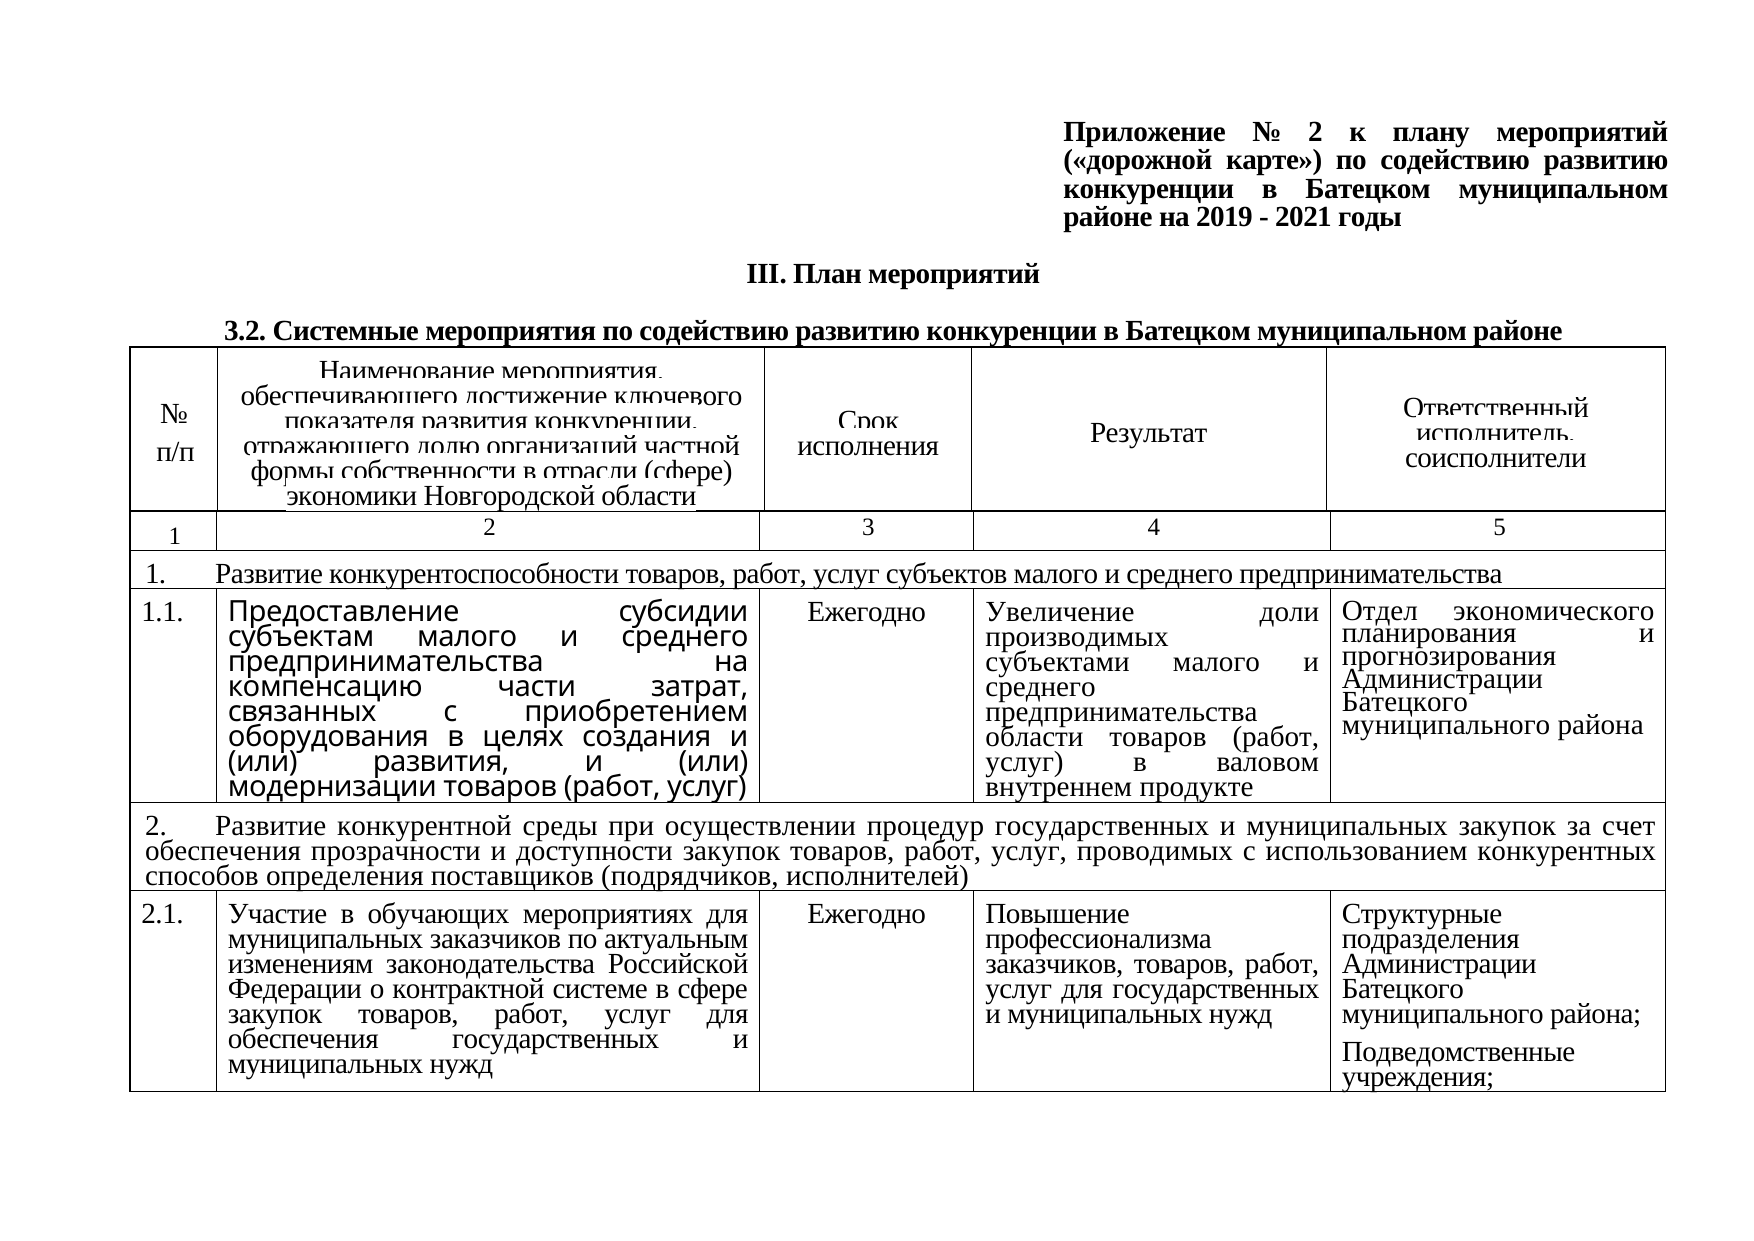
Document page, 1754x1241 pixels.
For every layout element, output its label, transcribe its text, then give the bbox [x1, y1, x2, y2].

table_header № п/п [131, 348, 217, 510]
table_header 3 [760, 512, 973, 549]
table_cell 2.1. [131, 891, 216, 1091]
text Приложение № 2 к плану мероприятий («дорожной карте») по содействию развитию конкуренции в Батецком муниципальном районе на 2019 - 2021 годы [1063, 118, 1668, 232]
table_cell Отдел экономического планирования и прогнозирования Администрации Батецкого муниципального района [1331, 589, 1665, 802]
table_header 2 [217, 512, 759, 549]
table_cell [217, 891, 759, 1091]
table_cell Увеличение доли производимых субъектами малого и среднего предпринимательства области товаров (работ, услуг) в валовом внутреннем продукте [974, 589, 1330, 802]
table_cell Развитие конкурентоспособности товаров, работ, услуг субъектов малого и среднего предпринимательства [131, 551, 1665, 588]
table_cell 1.1. [131, 589, 216, 802]
table_header 4 [974, 512, 1330, 549]
table_header Результат [972, 348, 1326, 510]
table_header Ответственный исполнитель, соисполнители [1327, 348, 1665, 510]
table_header 5 [1331, 512, 1665, 549]
table_header Срок исполнения [765, 348, 971, 510]
text 3.2. Системные мероприятия по содействию развитию конкуренции в Батецком муниципальном районе [118, 318, 1668, 346]
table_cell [974, 891, 1330, 1091]
table_cell Ежегодно [760, 891, 973, 1091]
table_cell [1331, 891, 1665, 1091]
table_cell Развитие конкурентной среды при осуществлении процедур государственных и муниципальных закупок за счет обеспечения прозрачности и доступности закупок товаров, работ, услуг, проводимых с использованием конкурентных способов определения поставщиков (подрядчиков, исполнителей) [131, 803, 1665, 890]
table_cell Ежегодно [760, 589, 973, 802]
table_header 1 [131, 512, 216, 549]
table_cell Предоставление субсидии субъектам малого и среднего предпринимательства на компенсацию части затрат, связанных с приобретением оборудования в целях создания и (или) развития, и (или) модернизации товаров (работ, услуг) [217, 589, 759, 802]
text III. План мероприятий [118, 261, 1668, 289]
table_header Наименование мероприятия, обеспечивающего достижение ключевого показателя развития конкуренции, отражающего долю организаций частной формы собственности в отрасли (сфере) экономики Новгородской области [218, 348, 764, 510]
